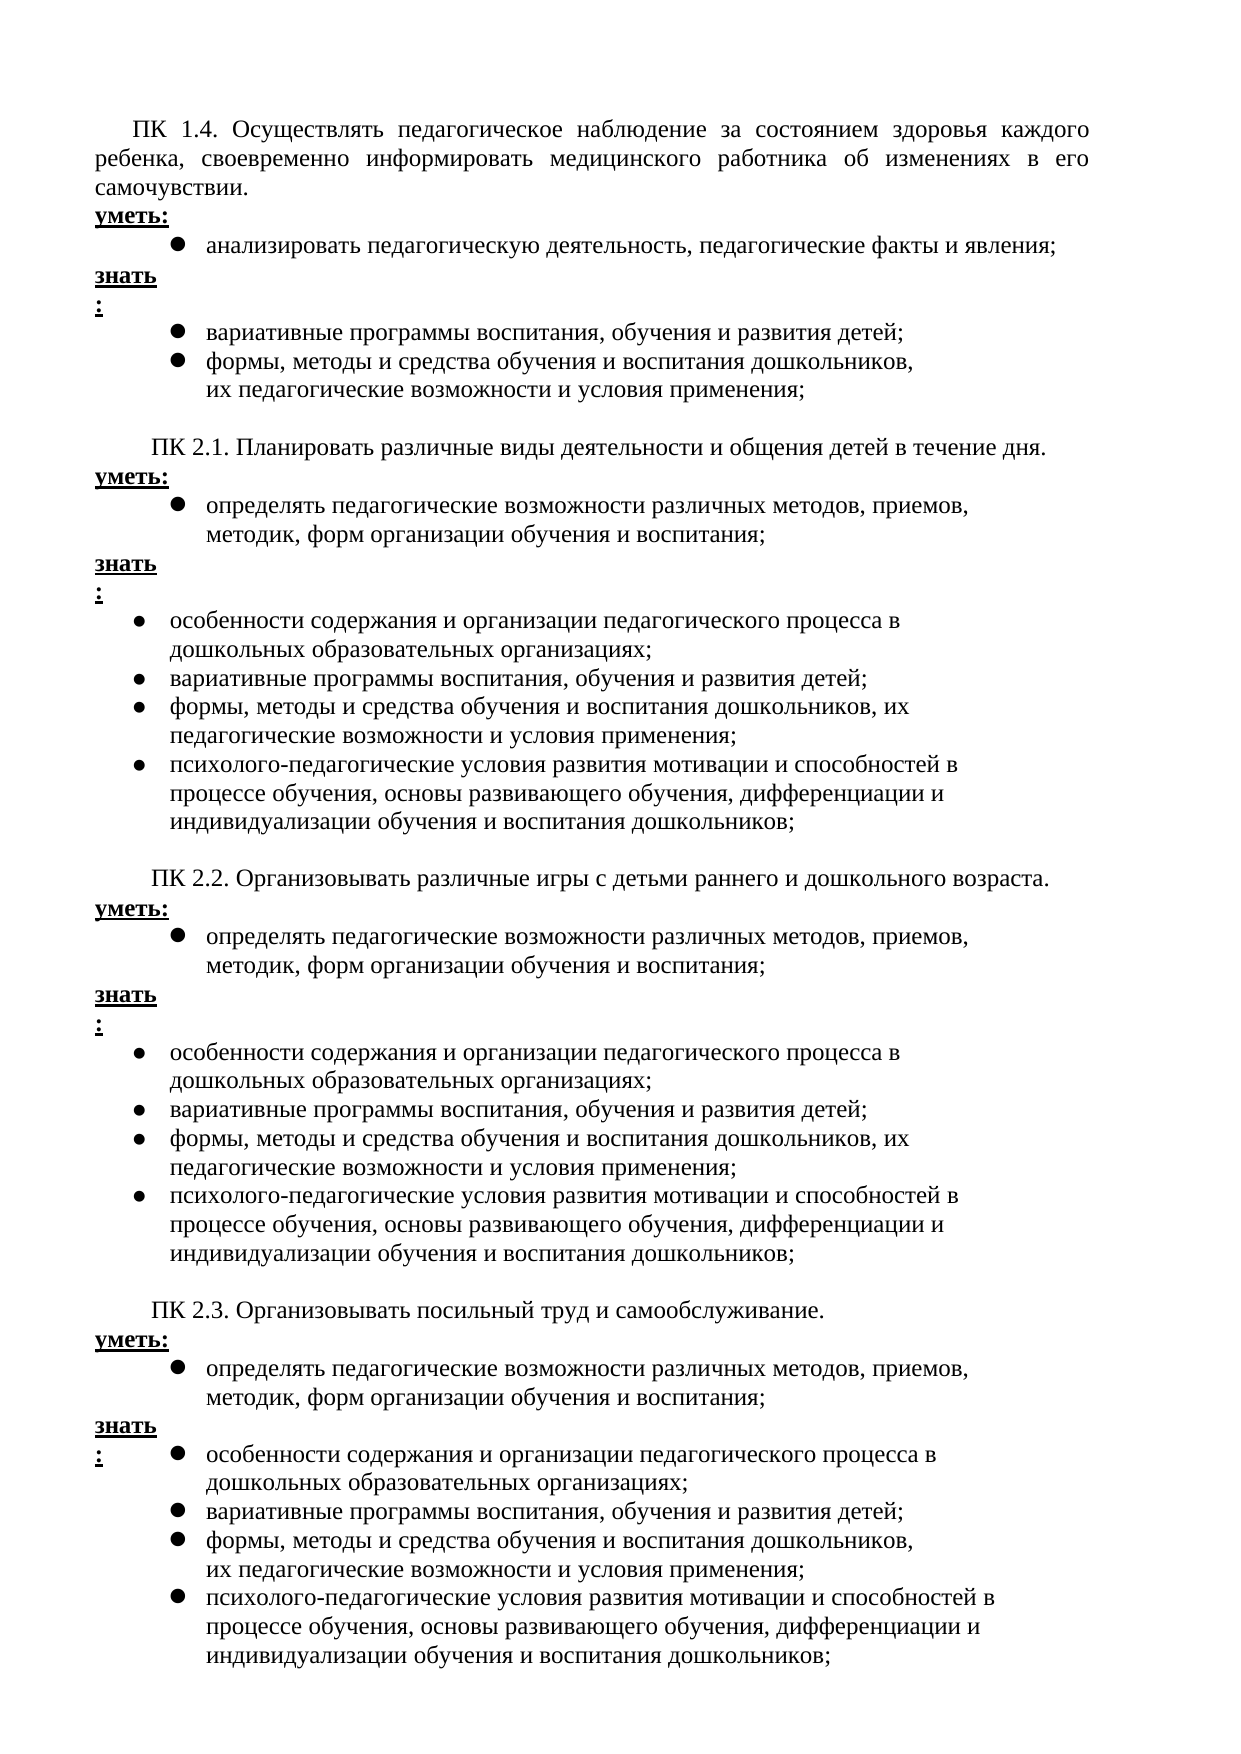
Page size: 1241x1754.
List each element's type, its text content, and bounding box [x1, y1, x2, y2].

list формы, методы и средства обучения и воспитания дошкольников, их педагогические возможности и условия применения; [168, 347, 936, 403]
text ПК 2.3. Организовывать посильный труд и самообслуживание. [151, 1295, 1166, 1324]
list анализировать педагогическую деятельность, педагогические факты и явления; [168, 230, 1166, 259]
list особенности содержания и организации педагогического процесса в дошкольных образовательных организациях; [168, 1439, 1070, 1496]
list определять педагогические возможности различных методов, приемов, методик, форм организации обучения и воспитания; [168, 490, 1058, 548]
list формы, методы и средства обучения и воспитания дошкольников, их педагогические возможности и условия применения; [132, 691, 1071, 749]
text знать: [94, 548, 164, 605]
text ПК 2.2. Организовывать различные игры с детьми раннего и дошкольного возраста. [151, 863, 1166, 892]
text ПК 1.4. Осуществлять педагогическое наблюдение за состоянием здоровья каждого ребенка, своевременно информировать медицинского работника об изменениях в его самочувствии. [94, 114, 1089, 200]
list вариативные программы воспитания, обучения и развития детей; [132, 1094, 1166, 1123]
list формы, методы и средства обучения и воспитания дошкольников, их педагогические возможности и условия применения; [132, 1123, 1071, 1180]
text знать: [94, 1410, 164, 1468]
list вариативные программы воспитания, обучения и развития детей; [132, 663, 1166, 691]
subtitle уметь: [94, 1324, 1166, 1353]
list вариативные программы воспитания, обучения и развития детей; [168, 316, 1166, 347]
list вариативные программы воспитания, обучения и развития детей; [168, 1496, 1166, 1525]
list особенности содержания и организации педагогического процесса в дошкольных образовательных организациях; [132, 1037, 1032, 1094]
list особенности содержания и организации педагогического процесса в дошкольных образовательных организациях; [132, 605, 1033, 663]
subtitle уметь: [94, 893, 1166, 921]
list определять педагогические возможности различных методов, приемов, методик, форм организации обучения и воспитания; [168, 921, 1058, 979]
subtitle уметь: [94, 201, 1166, 229]
subtitle уметь: [94, 461, 1166, 490]
text знать: [94, 260, 164, 318]
text ПК 2.1. Планировать различные виды деятельности и общения детей в течение дня. [151, 432, 1166, 461]
list формы, методы и средства обучения и воспитания дошкольников, их педагогические возможности и условия применения; [168, 1525, 936, 1582]
list определять педагогические возможности различных методов, приемов, методик, форм организации обучения и воспитания; [168, 1353, 1058, 1410]
text знать: [94, 979, 164, 1037]
